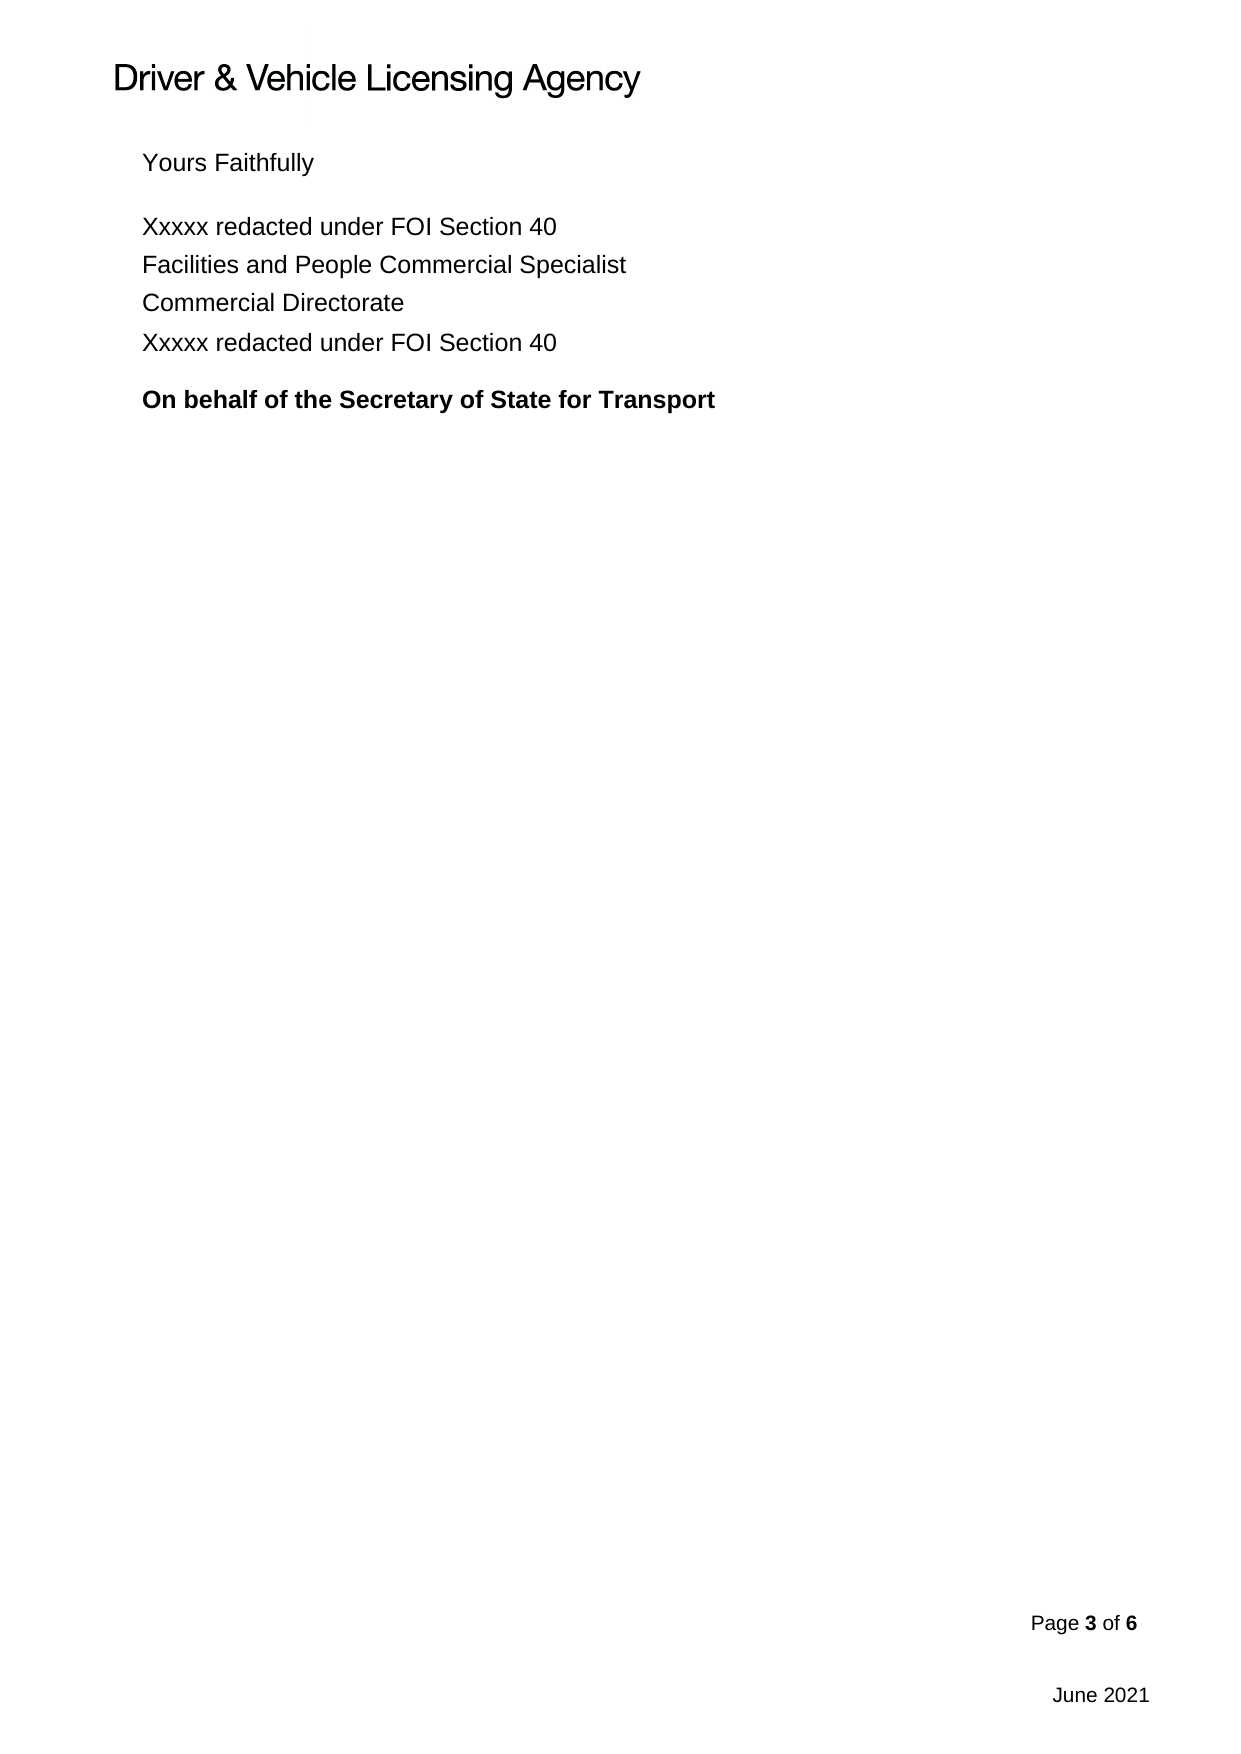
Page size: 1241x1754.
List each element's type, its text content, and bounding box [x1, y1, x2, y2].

table_cell Commercial Directorate [131, 288, 732, 328]
table_header Xxxxx redacted under FOI Section 40 [131, 212, 732, 249]
text Yours Faithfully [142, 148, 1090, 176]
picture [104, 30, 651, 121]
table_cell Xxxxx redacted under FOI Section 40 On behalf of the Secretary of State for Transport [131, 328, 732, 449]
table_cell Facilities and People Commercial Specialist [131, 250, 732, 287]
